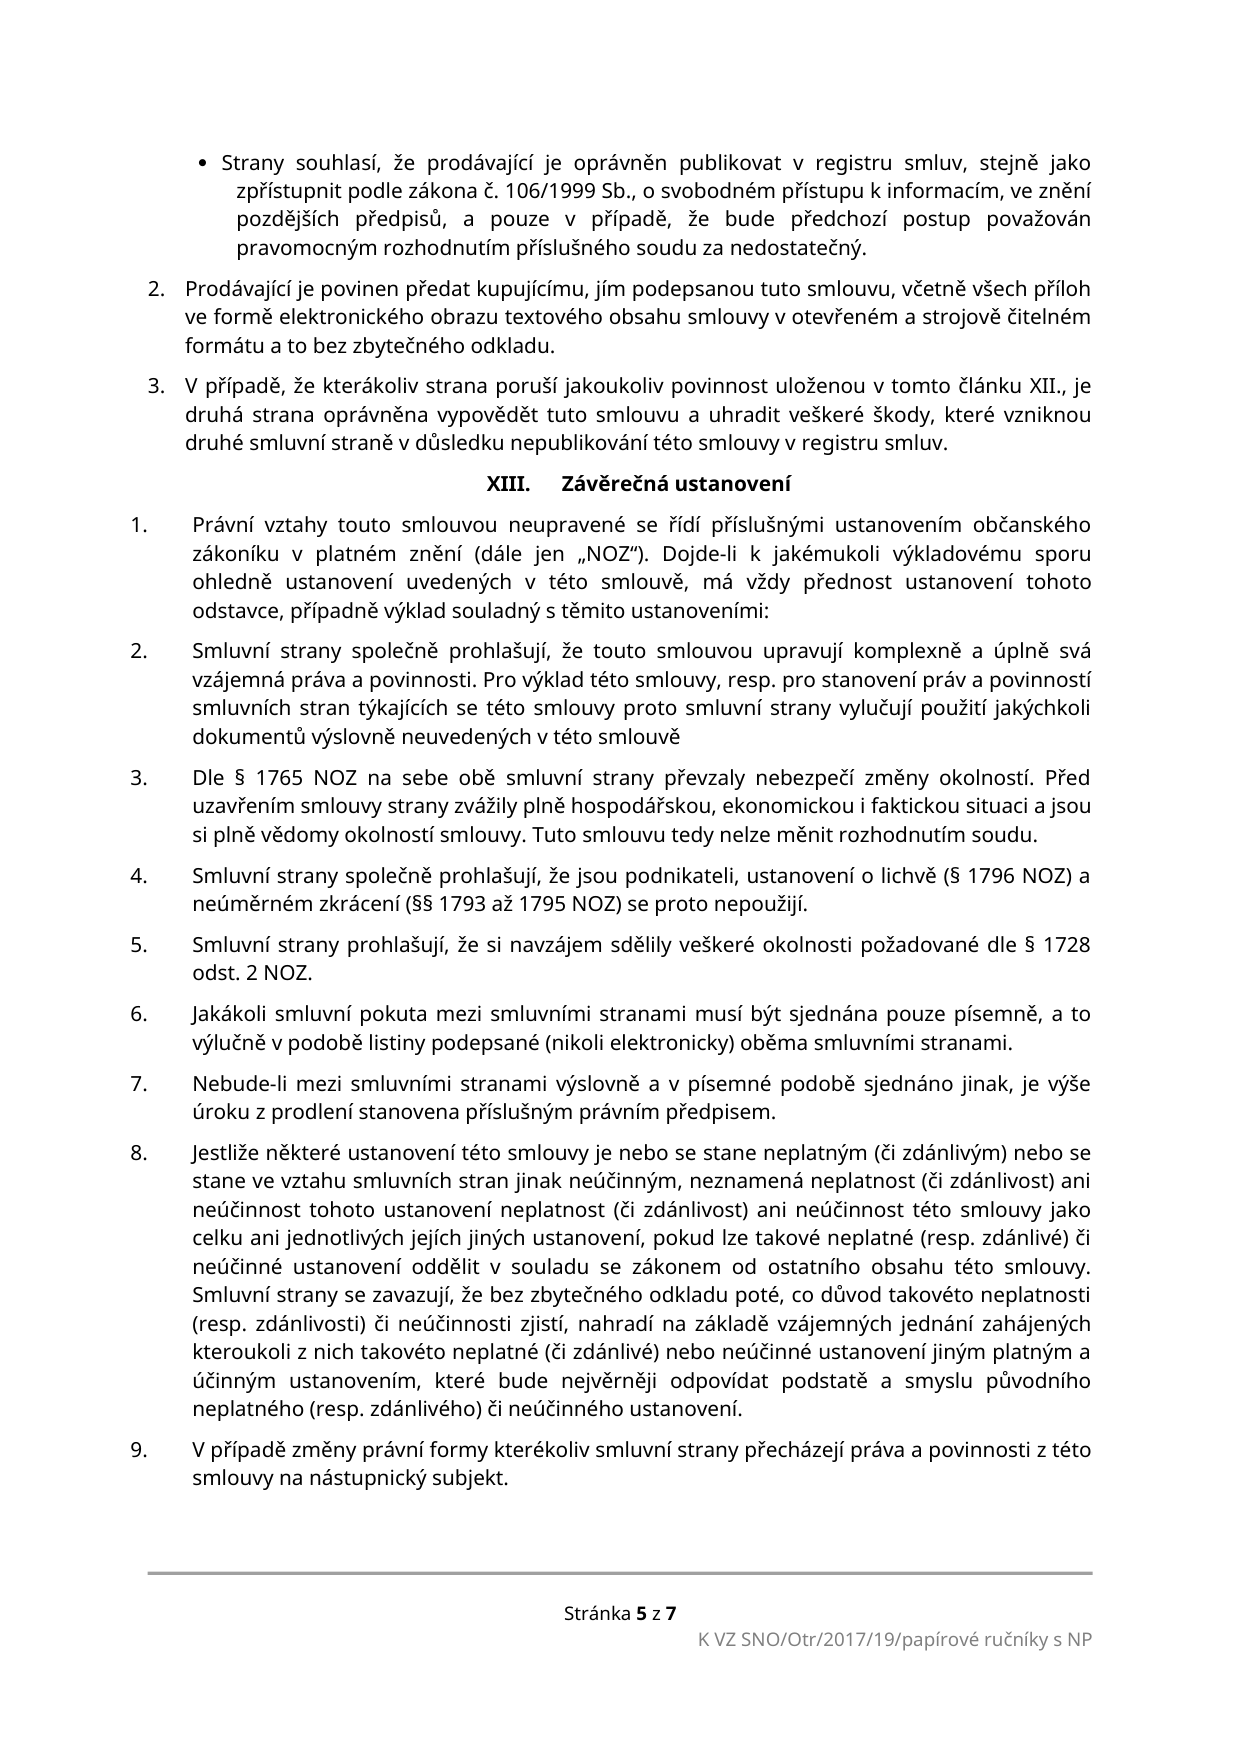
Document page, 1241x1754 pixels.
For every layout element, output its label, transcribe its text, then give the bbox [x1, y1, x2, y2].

list Dle § 1765 NOZ na sebe obě smluvní strany převzaly nebezpečí změny okolností. Před uzavřením smlouvy strany zvážily plně hospodářskou, ekonomickou i faktickou situaci a jsou si plně vědomy okolností smlouvy. Tuto smlouvu tedy nelze měnit rozhodnutím soudu. [148, 763, 1093, 848]
list Jestliže některé ustanovení této smlouvy je nebo se stane neplatným (či zdánlivým) nebo se stane ve vztahu smluvních stran jinak neúčinným, neznamená neplatnost (či zdánlivost) ani neúčinnost tohoto ustanovení neplatnost (či zdánlivost) ani neúčinnost této smlouvy jako celku ani jednotlivých jejích jiných ustanovení, pokud lze takové neplatné (resp. zdánlivé) či neúčinné ustanovení oddělit v souladu se zákonem od ostatního obsahu této smlouvy. Smluvní strany se zavazují, že bez zbytečného odkladu poté, co důvod takovéto neplatnosti (resp. zdánlivosti) či neúčinnosti zjistí, nahradí na základě vzájemných jednání zahájených kteroukoli z nich takovéto neplatné (či zdánlivé) nebo neúčinné ustanovení jiným platným a účinným ustanovením, které bude nejvěrněji odpovídat podstatě a smyslu původního neplatného (resp. zdánlivého) či neúčinného ustanovení. [148, 1138, 1093, 1423]
list Prodávající je povinen předat kupujícímu, jím podepsanou tuto smlouvu, včetně všech příloh ve formě elektronického obrazu textového obsahu smlouvy v otevřeném a strojově čitelném formátu a to bez zbytečného odkladu. [148, 274, 1093, 359]
list Smluvní strany společně prohlašují, že touto smlouvou upravují komplexně a úplně svá vzájemná práva a povinnosti. Pro výklad této smlouvy, resp. pro stanovení práv a povinností smluvních stran týkajících se této smlouvy proto smluvní strany vylučují použití jakýchkoli dokumentů výslovně neuvedených v této smlouvě [148, 637, 1093, 750]
list V případě změny právní formy kterékoliv smluvní strany přecházejí práva a povinnosti z této smlouvy na nástupnický subjekt. [148, 1435, 1093, 1492]
list Jakákoli smluvní pokuta mezi smluvními stranami musí být sjednána pouze písemně, a to výlučně v podobě listiny podepsané (nikoli elektronicky) oběma smluvními stranami. [148, 999, 1093, 1056]
list Nebude-li mezi smluvními stranami výslovně a v písemné podobě sjednáno jinak, je výše úroku z prodlení stanovena příslušným právním předpisem. [148, 1069, 1093, 1126]
subtitle Závěrečná ustanovení [185, 469, 1093, 498]
list Strany souhlasí, že prodávající je oprávněn publikovat v registru smluv, stejně jako zpřístupnit podle zákona č. 106/1999 Sb., o svobodném přístupu k informacím, ve znění pozdějších předpisů, a pouze v případě, že bude předchozí postup považován pravomocným rozhodnutím příslušného soudu za nedostatečný. [199, 148, 1093, 261]
list Smluvní strany společně prohlašují, že jsou podnikateli, ustanovení o lichvě (§ 1796 NOZ) a neúměrném zkrácení (§§ 1793 až 1795 NOZ) se proto nepoužijí. [148, 861, 1093, 918]
list Smluvní strany prohlašují, že si navzájem sdělily veškeré okolnosti požadované dle § 1728 odst. 2 NOZ. [148, 930, 1093, 987]
list Právní vztahy touto smlouvou neupravené se řídí příslušnými ustanovením občanského zákoníku v platném znění (dále jen „NOZ“). Dojde-li k jakémukoli výkladovému sporu ohledně ustanovení uvedených v této smlouvě, má vždy přednost ustanovení tohoto odstavce, případně výklad souladný s těmito ustanoveními: [148, 510, 1093, 624]
list V případě, že kterákoliv strana poruší jakoukoliv povinnost uloženou v tomto článku XII., je druhá strana oprávněna vypovědět tuto smlouvu a uhradit veškeré škody, které vzniknou druhé smluvní straně v důsledku nepublikování této smlouvy v registru smluv. [148, 372, 1093, 457]
